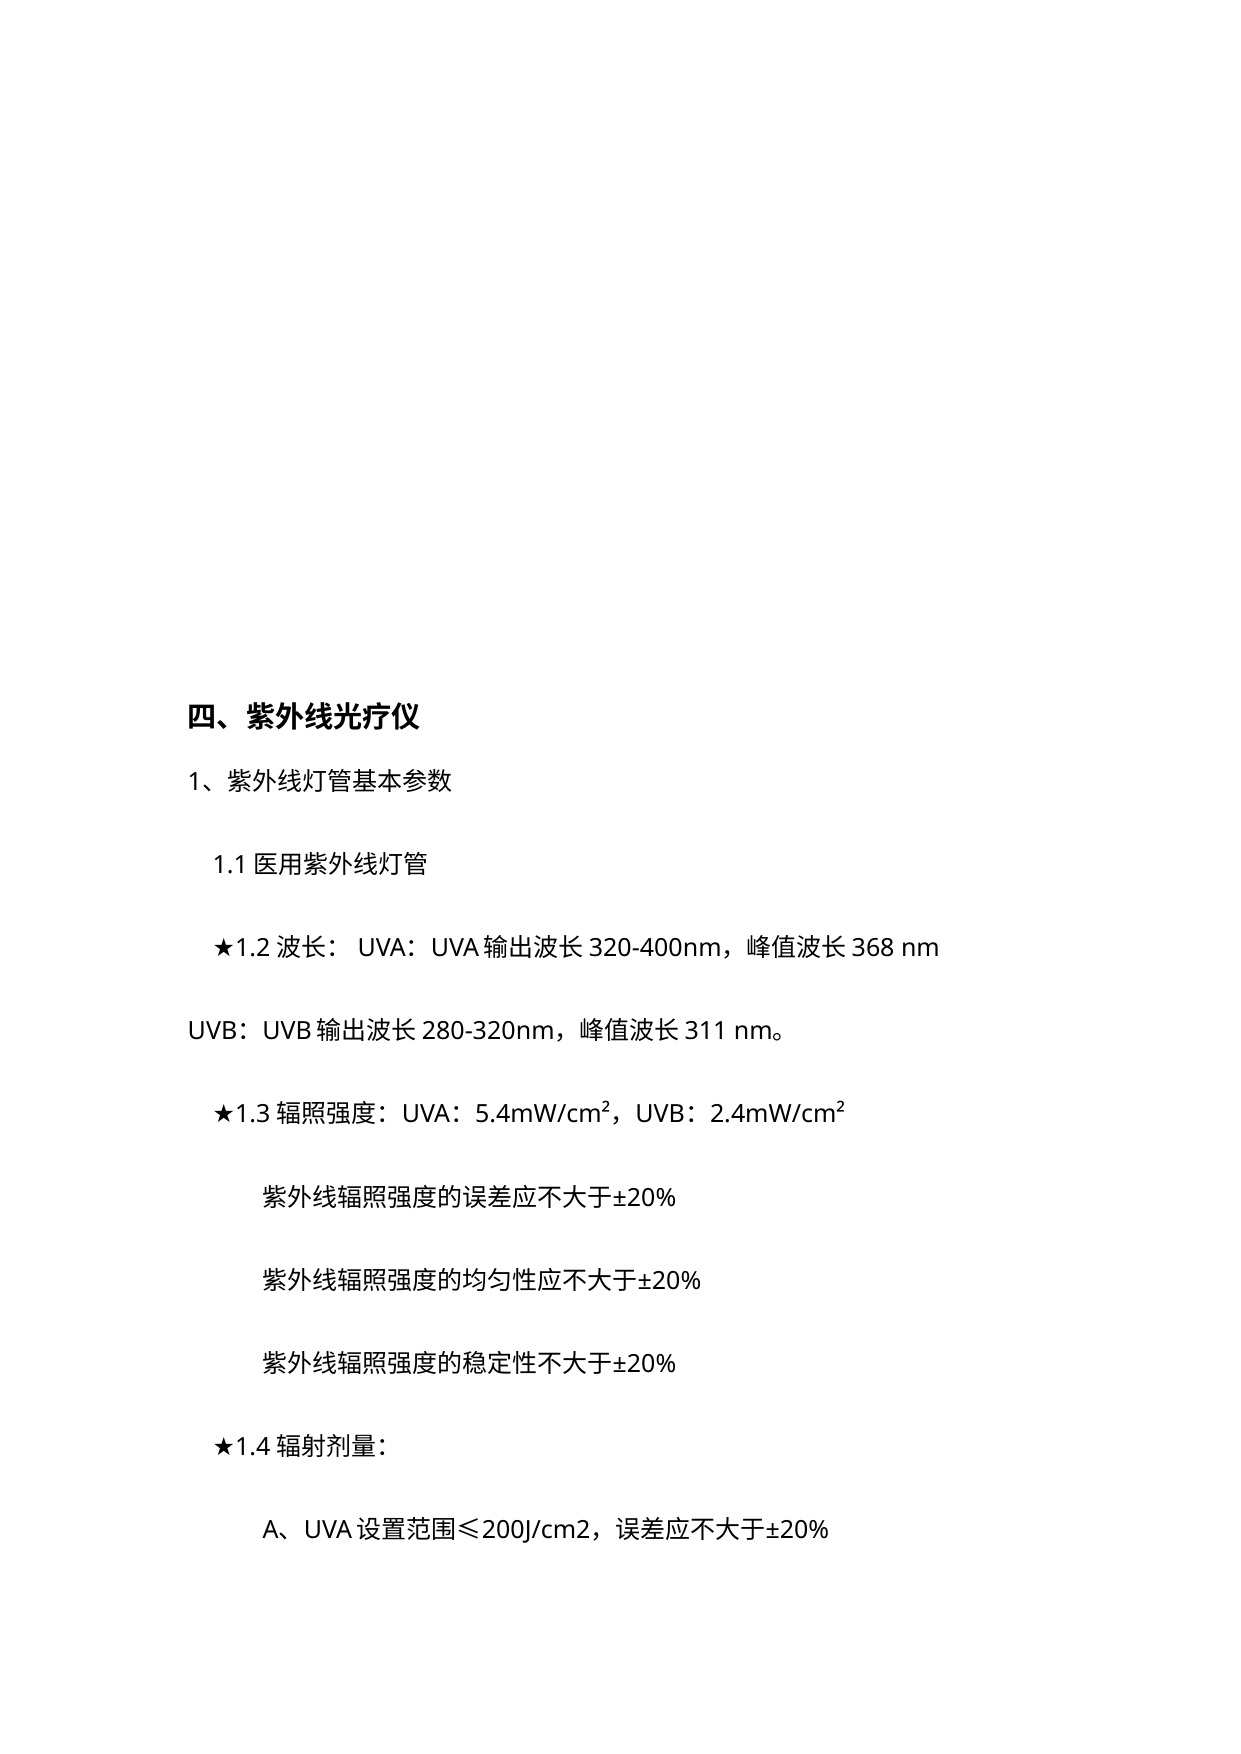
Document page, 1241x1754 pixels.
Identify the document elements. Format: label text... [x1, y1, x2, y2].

text 1.1医用紫外线灯管 [187, 830, 1053, 895]
text A、UVA设置范围≤200J/cm2，误差应不大于±20% [187, 1495, 1053, 1560]
text 紫外线辐照强度的误差应不大于±20% [187, 1163, 1053, 1228]
text 紫外线辐照强度的均匀性应不大于±20% [187, 1246, 1053, 1311]
text 紫外线辐照强度的稳定性不大于±20% [187, 1329, 1053, 1394]
text 1、紫外线灯管基本参数 [187, 747, 1053, 812]
text UVB：UVB输出波长280-320nm，峰值波长311 nm。 [187, 996, 1053, 1061]
text ★1.4 辐射剂量： [187, 1412, 1053, 1477]
text ★1.2 波长： UVA：UVA输出波长320-400nm，峰值波长368 nm [187, 913, 1053, 978]
text 四、紫外线光疗仪 [187, 682, 1053, 747]
text ★1.3 辐照强度：UVA：5.4mW/cm²，UVB：2.4mW/cm² [187, 1079, 1053, 1144]
